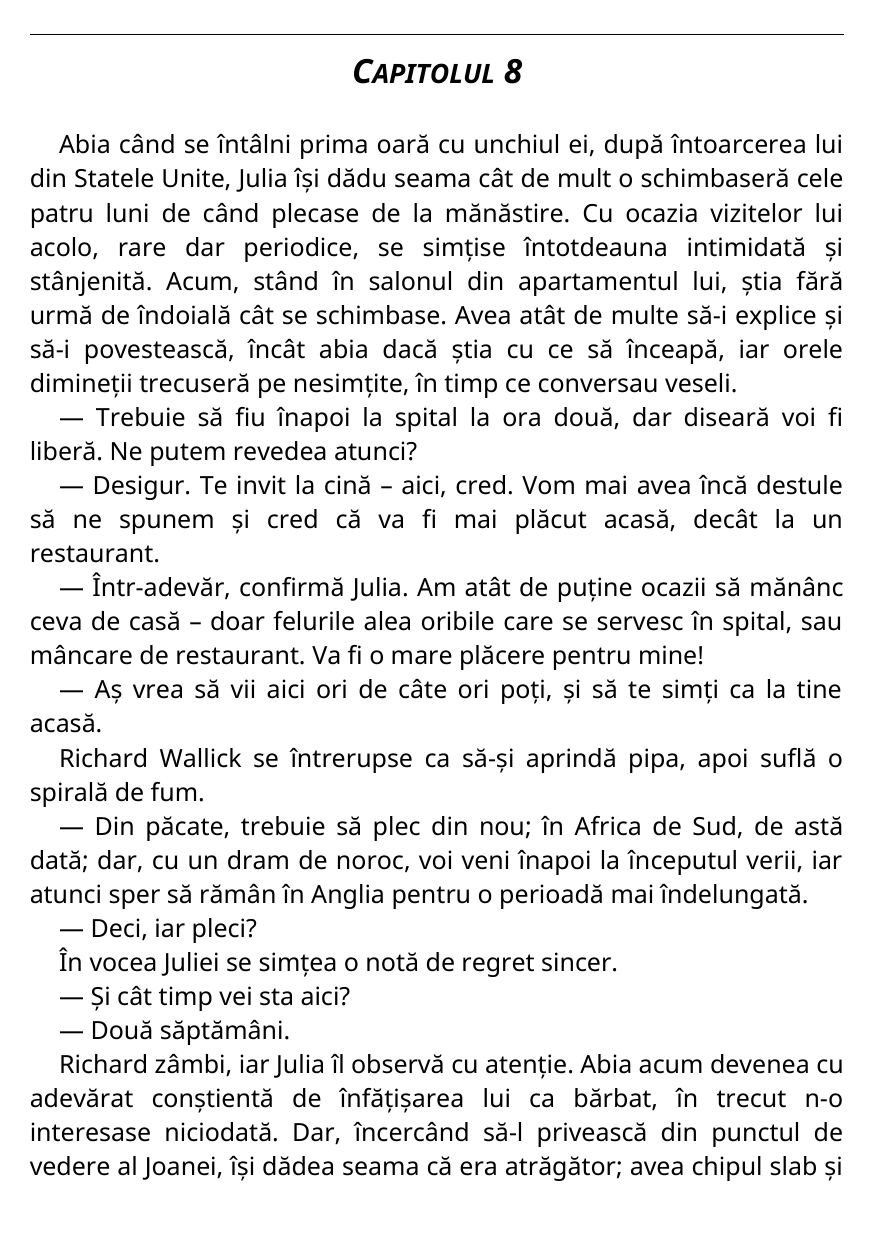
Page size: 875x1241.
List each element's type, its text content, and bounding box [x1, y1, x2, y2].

text — Aş vrea să vii aici ori de câte ori poţi, şi să te simţi ca la tine acasă. [29, 672, 844, 740]
text Abia când se întâlni prima oară cu unchiul ei, după întoarcerea lui din Statele Unite, Julia îşi dădu seama cât de mult o schimbaseră cele patru luni de când plecase de la mănăstire. Cu ocazia vizitelor lui acolo, rare dar periodice, se simţise întotdeauna intimidată şi stânjenită. Acum, stând în salonul din apartamentul lui, ştia fără urmă de îndoială cât se schimbase. Avea atât de multe să-i explice şi să-i povestească, încât abia dacă ştia cu ce să înceapă, iar orele dimineţii trecuseră pe nesimţite, în timp ce conversau veseli. [29, 127, 844, 399]
text — Deci, iar pleci? [29, 911, 844, 944]
text În vocea Juliei se simţea o notă de regret sincer. [29, 944, 844, 979]
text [29, 1047, 844, 1183]
text — Din păcate, trebuie să plec din nou; în Africa de Sud, de astă dată; dar, cu un dram de noroc, voi veni înapoi la începutul verii, iar atunci sper să rămân în Anglia pentru o perioadă mai îndelungată. [29, 808, 844, 911]
text Capitolul 8 [29, 48, 844, 93]
text — Şi cât timp vei sta aici? [29, 979, 844, 1013]
text — Două săptămâni. [29, 1013, 844, 1047]
text Richard Wallick se întrerupse ca să-şi aprindă pipa, apoi suflă o spirală de fum. [29, 740, 844, 808]
text — Într-adevăr, confirmă Julia. Am atât de puţine ocazii să mănânc ceva de casă – doar felurile alea oribile care se servesc în spital, sau mâncare de restaurant. Va fi o mare plăcere pentru mine! [29, 570, 844, 672]
text — Trebuie să fiu înapoi la spital la ora două, dar diseară voi fi liberă. Ne putem revedea atunci? [29, 399, 844, 468]
text — Desigur. Te invit la cină – aici, cred. Vom mai avea încă destule să ne spunem şi cred că va fi mai plăcut acasă, decât la un restaurant. [29, 468, 844, 570]
